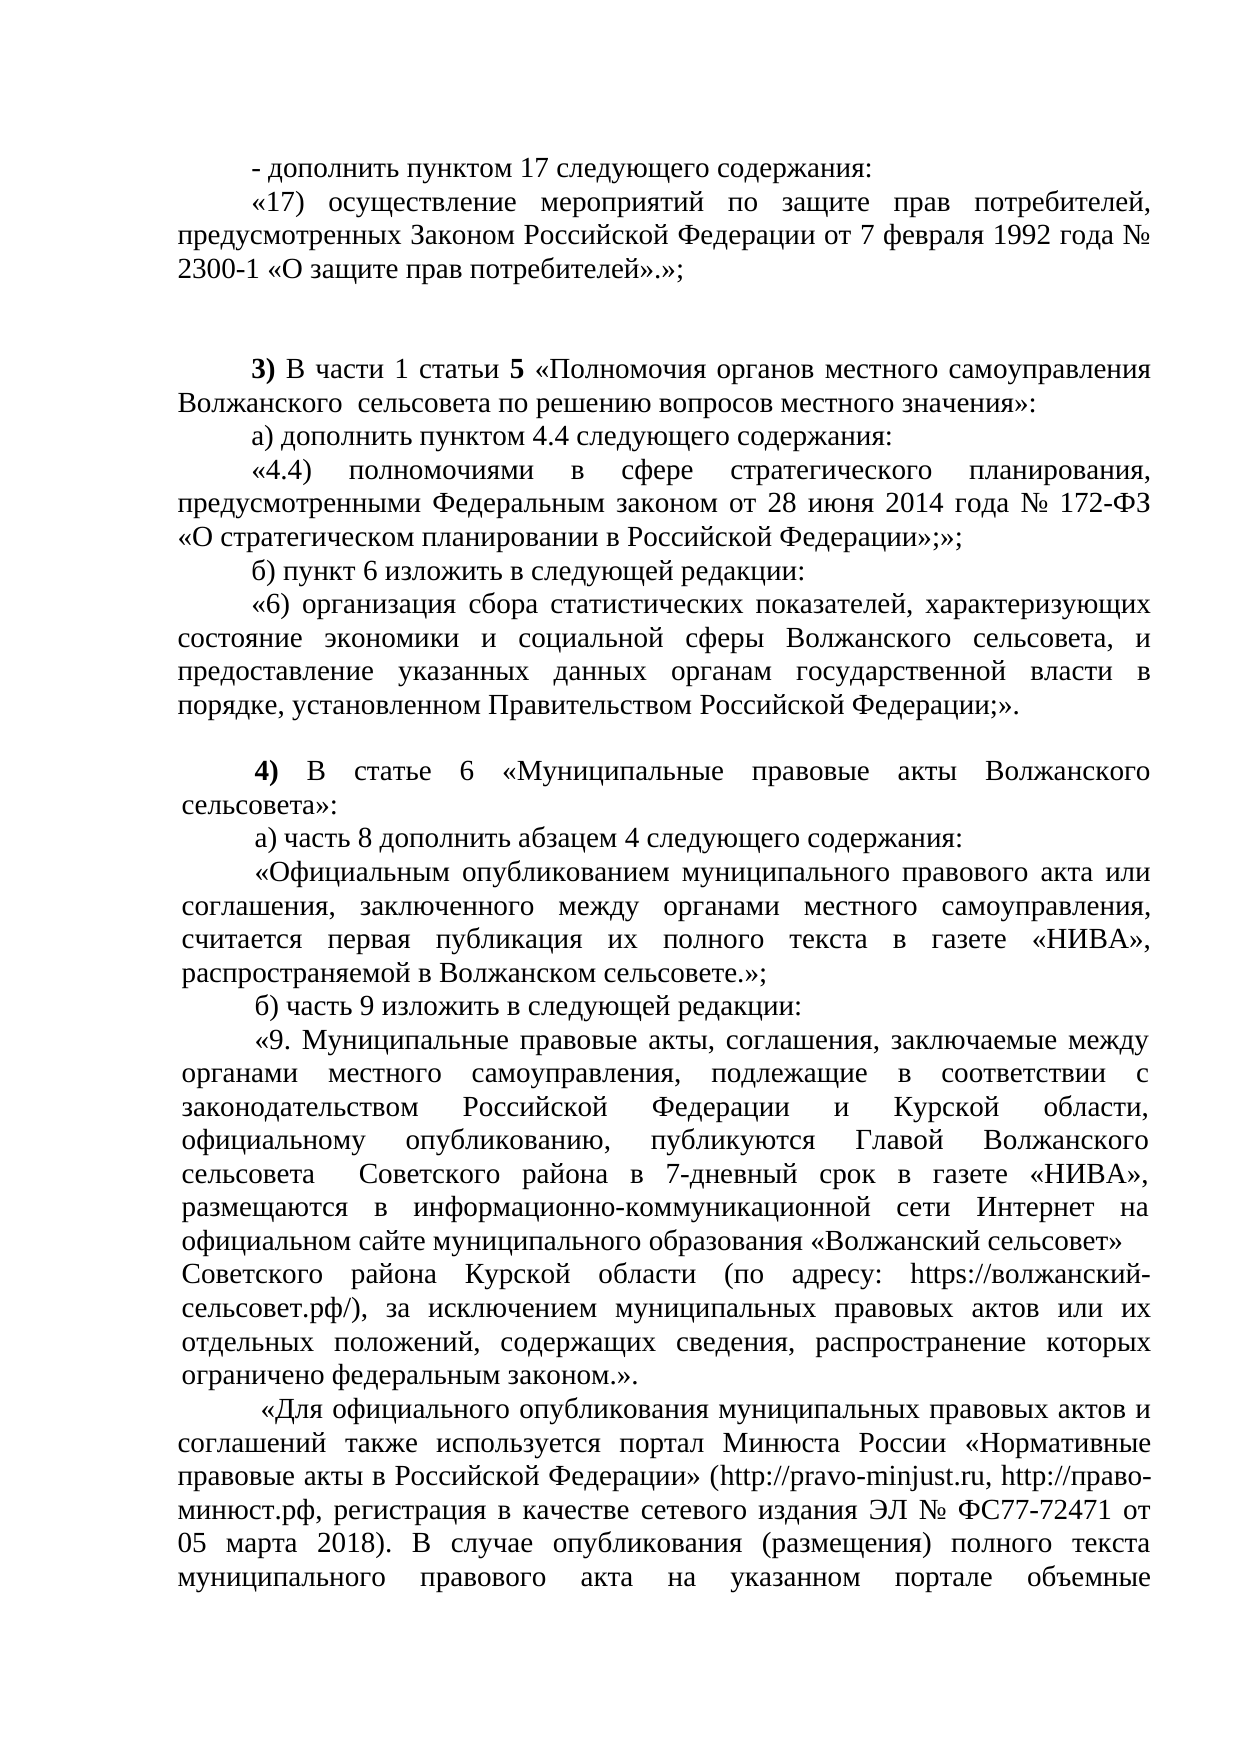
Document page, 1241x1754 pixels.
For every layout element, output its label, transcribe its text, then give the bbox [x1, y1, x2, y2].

text а) часть 8 дополнить абзацем 4 следующего содержания: [181, 821, 1152, 854]
text 4) В статье 6 «Муниципальные правовые акты Волжанского сельсовета»: [181, 754, 1152, 821]
text «Официальным опубликованием муниципального правового акта или соглашения, заключенного между органами местного самоуправления, считается первая публикация их полного текста в газете «НИВА», распространяемой в Волжанском сельсовете.»; [181, 854, 1152, 989]
text «6) организация сбора статистических показателей, характеризующих состояние экономики и социальной сферы Волжанского сельсовета, и предоставление указанных данных органам государственной власти в порядке, установленном Правительством Российской Федерации;». [177, 586, 1152, 720]
text «4.4) полномочиями в сфере стратегического планирования, предусмотренными Федеральным законом от 28 июня 2014 года № 172-ФЗ «О стратегическом планировании в Российской Федерации»;»; [177, 452, 1152, 553]
text «17) осуществление мероприятий по защите прав потребителей, предусмотренных Законом Российской Федерации от 7 февраля 1992 года № 2300-1 «О защите прав потребителей».»; [177, 184, 1152, 284]
text - дополнить пунктом 17 следующего содержания: [177, 150, 1152, 184]
text а) дополнить пунктом 4.4 следующего содержания: [177, 418, 1152, 452]
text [177, 1391, 1152, 1592]
text б) часть 9 изложить в следующей редакции: [181, 989, 1152, 1022]
text Советского района Курской области (по адресу: https://волжанский-сельсовет.рф/), за исключением муниципальных правовых актов или их отдельных положений, содержащих сведения, распространение которых ограничено федеральным законом.». [181, 1257, 1152, 1391]
text 3) В части 1 статьи 5 «Полномочия органов местного самоуправления Волжанского сельсовета по решению вопросов местного значения»: [177, 351, 1152, 418]
text «9. Муниципальные правовые акты, соглашения, заключаемые между органами местного самоуправления, подлежащие в соответствии с законодательством Российской Федерации и Курской области, официальному опубликованию, публикуются Главой Волжанского сельсовета Советского района в 7-дневный срок в газете «НИВА», размещаются в информационно-коммуникационной сети Интернет на официальном сайте муниципального образования «Волжанский сельсовет» [181, 1022, 1150, 1257]
text б) пункт 6 изложить в следующей редакции: [177, 553, 1152, 586]
